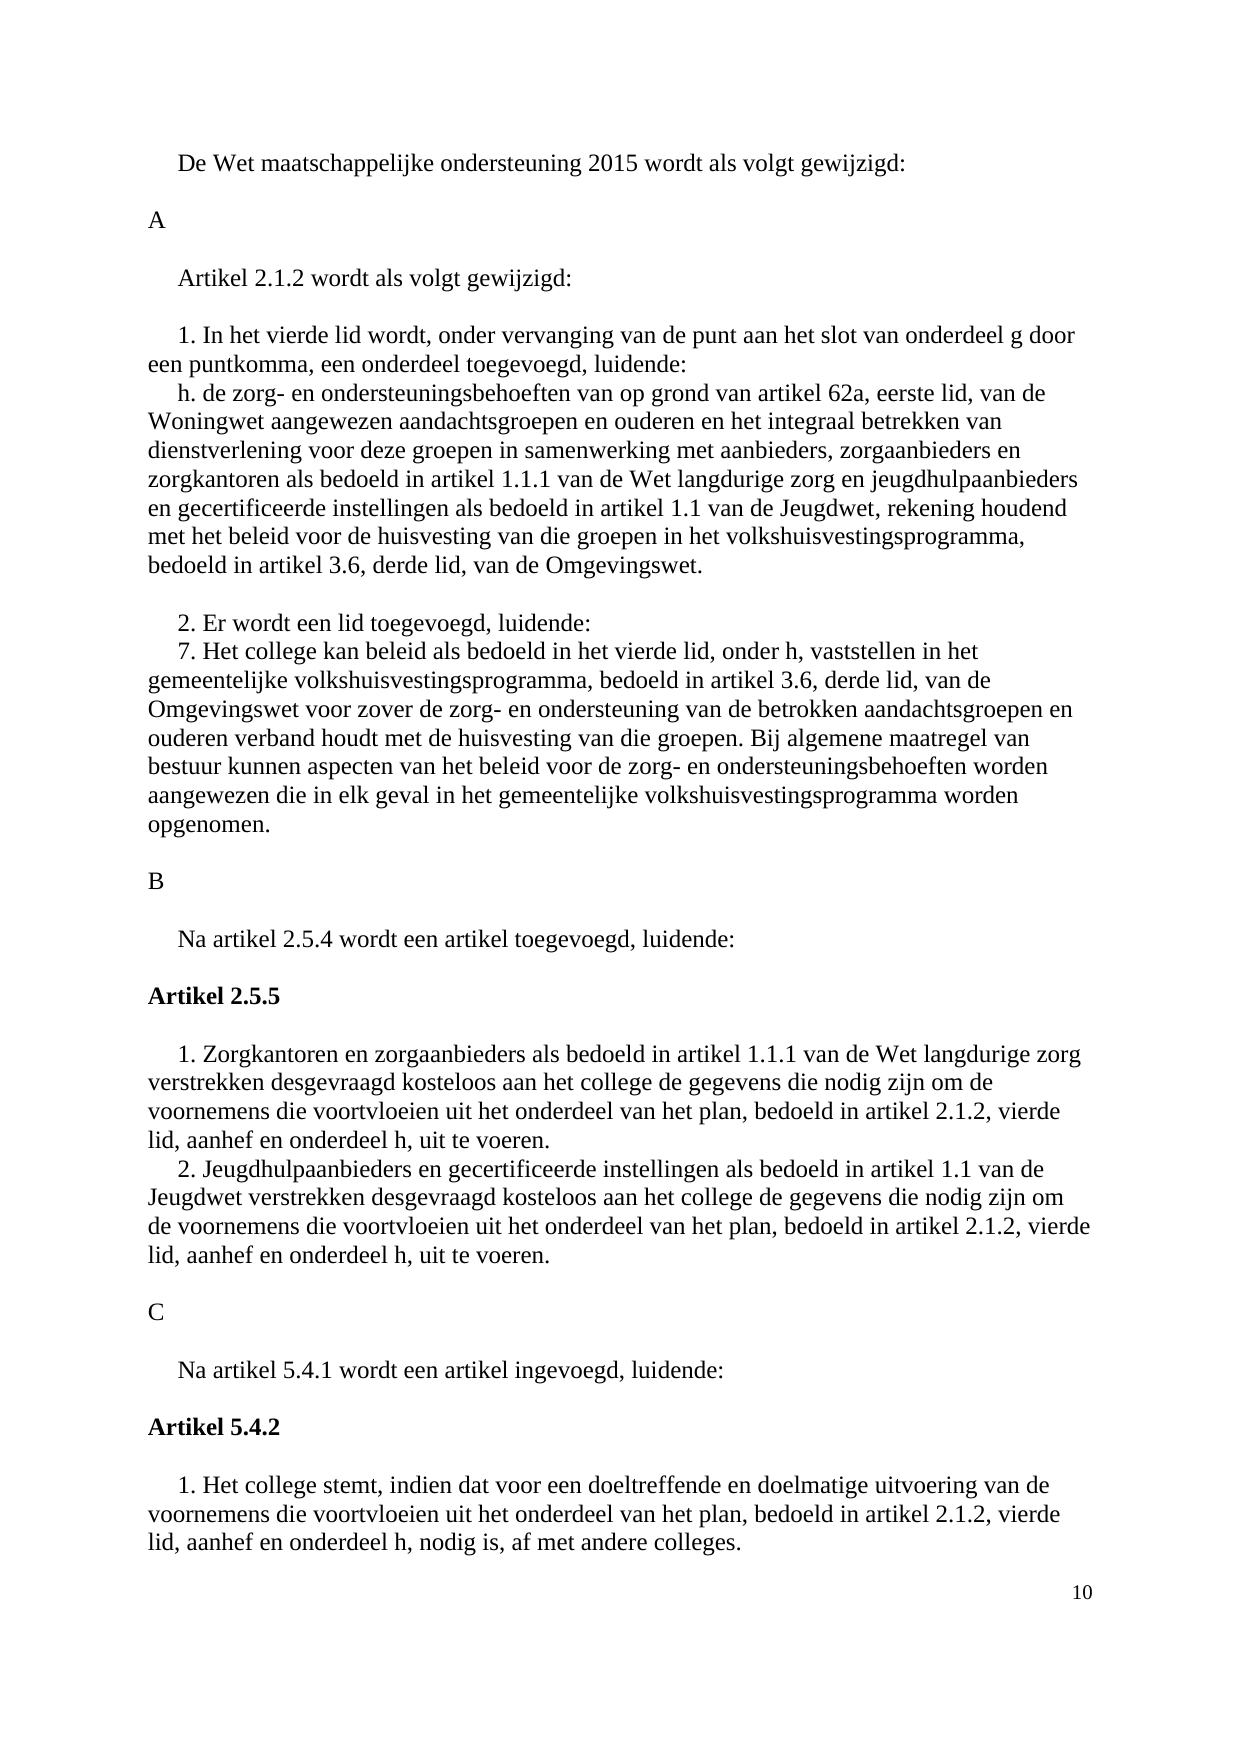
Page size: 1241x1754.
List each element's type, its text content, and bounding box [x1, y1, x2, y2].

text 2. Jeugdhulpaanbieders en gecertificeerde instellingen als bedoeld in artikel 1.1 van de Jeugdwet verstrekken desgevraagd kosteloos aan het college de gegevens die nodig zijn om de voornemens die voortvloeien uit het onderdeel van het plan, bedoeld in artikel 2.1.2, vierde lid, aanhef en onderdeel h, uit te voeren. [148, 1154, 1093, 1269]
text B [148, 866, 1093, 895]
text 1. Zorgkantoren en zorgaanbieders als bedoeld in artikel 1.1.1 van de Wet langdurige zorg verstrekken desgevraagd kosteloos aan het college de gegevens die nodig zijn om de voornemens die voortvloeien uit het onderdeel van het plan, bedoeld in artikel 2.1.2, vierde lid, aanhef en onderdeel h, uit te voeren. [148, 1039, 1093, 1154]
text Na artikel 5.4.1 wordt een artikel ingevoegd, luidende: [148, 1355, 1093, 1384]
text Na artikel 2.5.4 wordt een artikel toegevoegd, luidende: [148, 924, 1093, 953]
text Artikel 5.4.2 [148, 1412, 1093, 1441]
text C [148, 1297, 1093, 1326]
text Artikel 2.5.5 [148, 981, 1093, 1010]
text 7. Het college kan beleid als bedoeld in het vierde lid, onder h, vaststellen in het gemeentelijke volkshuisvestingsprogramma, bedoeld in artikel 3.6, derde lid, van de Omgevingswet voor zover de zorg- en ondersteuning van de betrokken aandachtsgroepen en ouderen verband houdt met de huisvesting van die groepen. Bij algemene maatregel van bestuur kunnen aspecten van het beleid voor de zorg- en ondersteuningsbehoeften worden aangewezen die in elk geval in het gemeentelijke volkshuisvestingsprogramma worden opgenomen. [148, 636, 1093, 838]
text De Wet maatschappelijke ondersteuning 2015 wordt als volgt gewijzigd: [148, 148, 1093, 176]
text 1. In het vierde lid wordt, onder vervanging van de punt aan het slot van onderdeel g door een puntkomma, een onderdeel toegevoegd, luidende: [148, 320, 1093, 378]
text A [148, 205, 1093, 234]
text 2. Er wordt een lid toegevoegd, luidende: [148, 608, 1093, 636]
text Artikel 2.1.2 wordt als volgt gewijzigd: [148, 263, 1093, 291]
text 1. Het college stemt, indien dat voor een doeltreffende en doelmatige uitvoering van de voornemens die voortvloeien uit het onderdeel van het plan, bedoeld in artikel 2.1.2, vierde lid, aanhef en onderdeel h, nodig is, af met andere colleges. [148, 1470, 1093, 1556]
